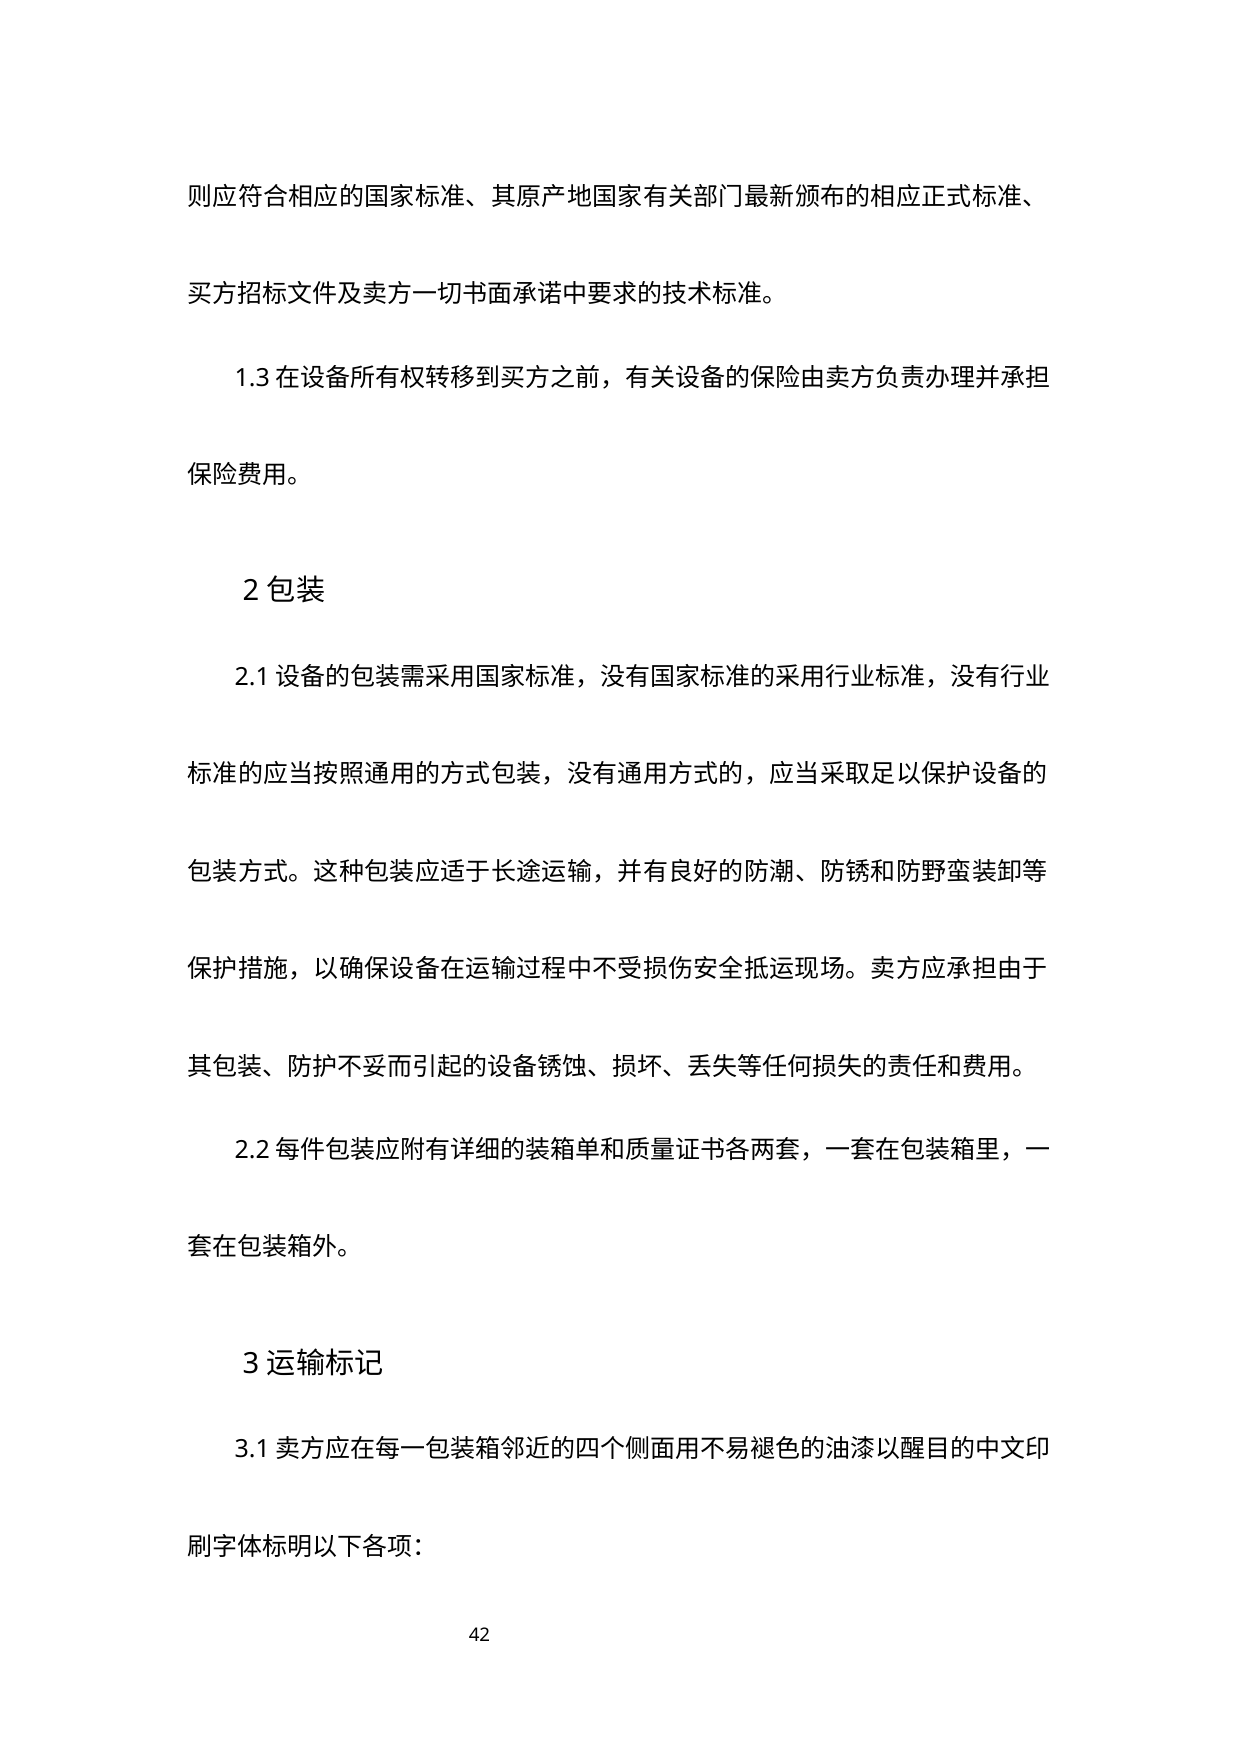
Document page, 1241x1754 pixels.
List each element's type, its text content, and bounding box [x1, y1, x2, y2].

text 3.1卖方应在每一包装箱邻近的四个侧面用不易褪色的油漆以醒目的中文印刷字体标明以下各项： [187, 1414, 1050, 1577]
text 2.1设备的包装需采用国家标准，没有国家标准的采用行业标准，没有行业标准的应当按照通用的方式包装，没有通用方式的，应当采取足以保护设备的包装方式。这种包装应适于长途运输，并有良好的防潮、防锈和防野蛮装卸等保护措施，以确保设备在运输过程中不受损伤安全抵运现场。卖方应承担由于其包装、防护不妥而引起的设备锈蚀、损坏、丢失等任何损失的责任和费用。 [187, 642, 1050, 1097]
text 1.3在设备所有权转移到买方之前，有关设备的保险由卖方负责办理并承担保险费用。 [187, 343, 1050, 505]
text 2 包装 [187, 556, 1050, 621]
text 3 运输标记 [187, 1328, 1050, 1393]
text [187, 162, 1050, 324]
text 2.2每件包装应附有详细的装箱单和质量证书各两套，一套在包装箱里，一套在包装箱外。 [187, 1115, 1050, 1277]
